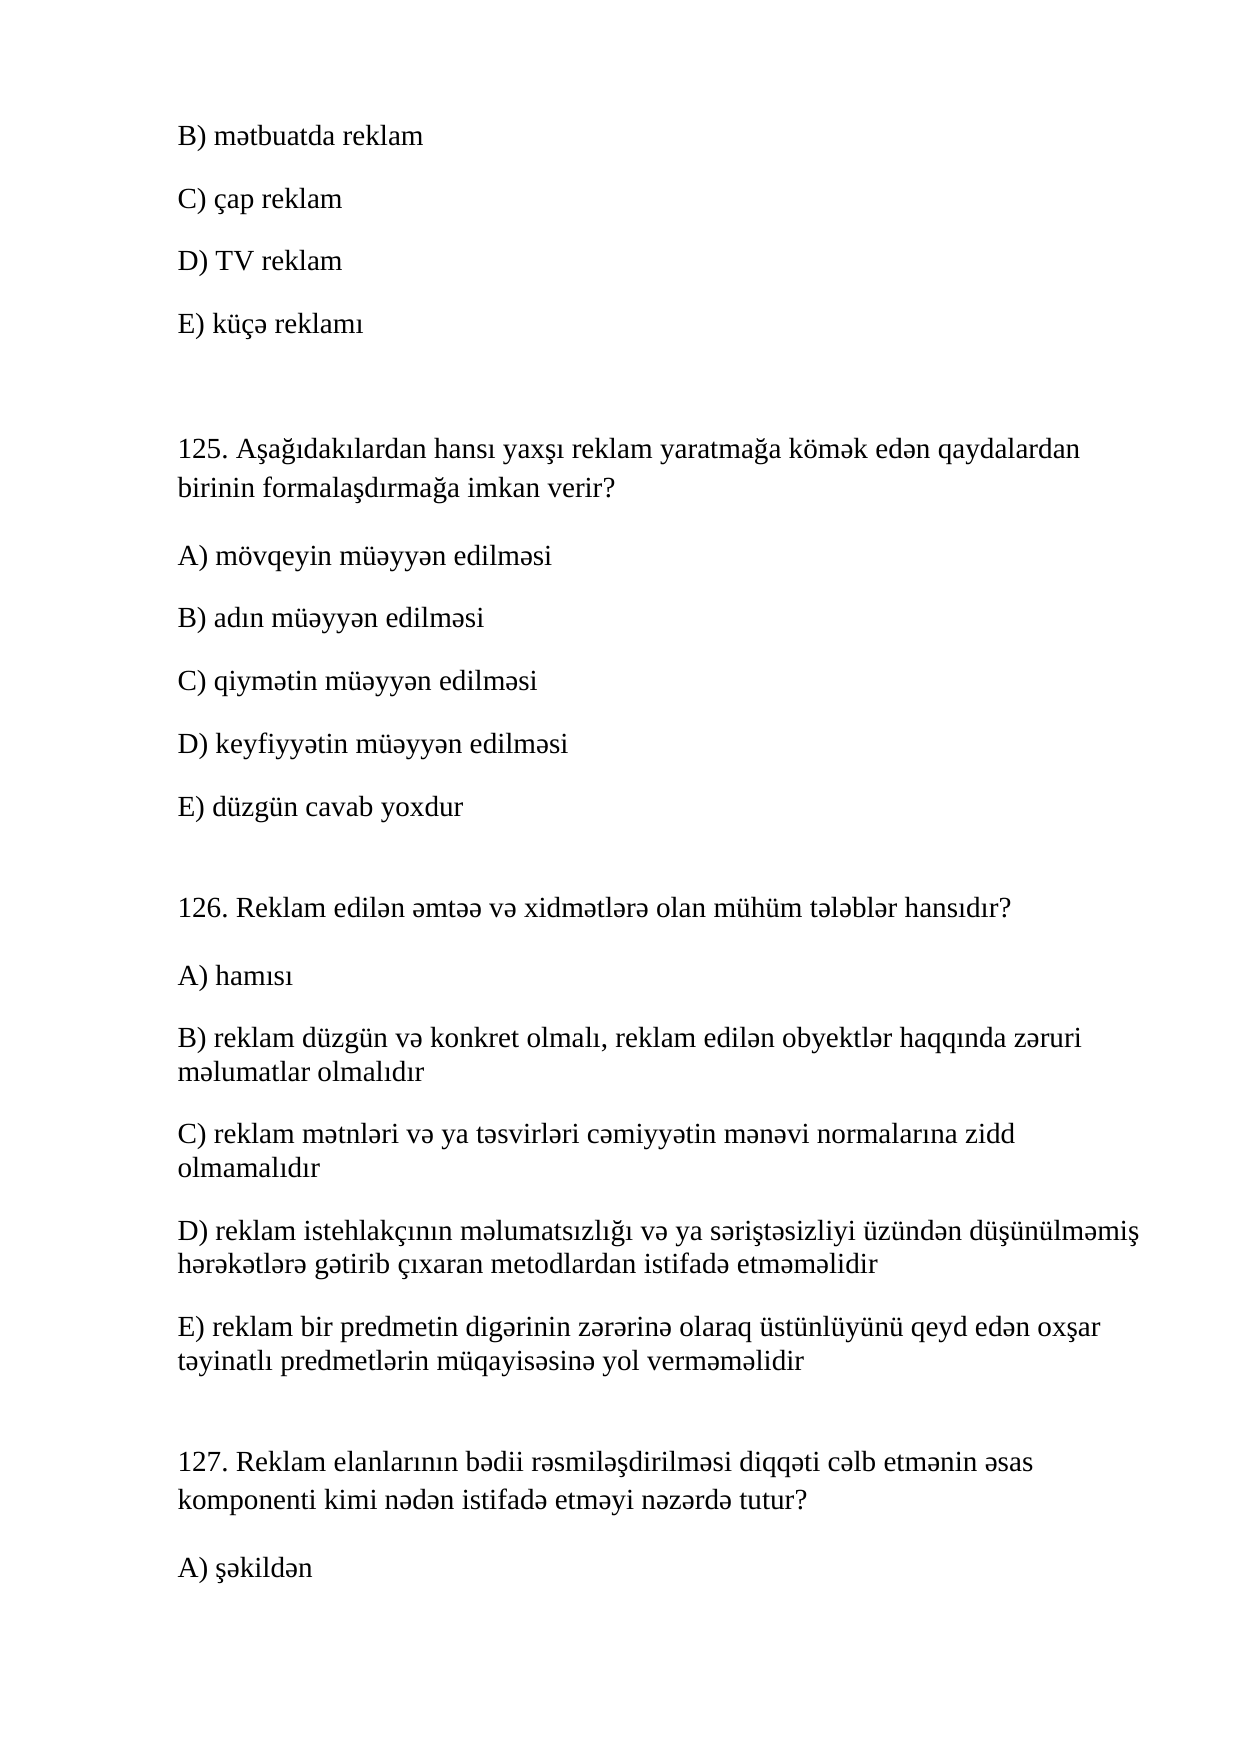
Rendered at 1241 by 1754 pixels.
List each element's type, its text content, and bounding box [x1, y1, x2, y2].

text 126. Reklam edilən əmtəə və xidmətlərə olan mühüm tələblər hansıdır? [177, 851, 1152, 923]
text A) mövqeyin müəyyən edilməsi [177, 538, 1152, 571]
text C) reklam mətnləri və ya təsvirləri cəmiyyətin mənəvi normalarına zidd olmamalıdır [177, 1117, 1152, 1184]
text B) mətbuatda reklam [177, 118, 1152, 152]
text C) çap reklam [177, 181, 1152, 214]
text C) qiymətin müəyyən edilməsi [177, 663, 1152, 697]
text B) adın müəyyən edilməsi [177, 601, 1152, 634]
text D) reklam istehlakçının məlumatsızlığı və ya səriştəsizliyi üzündən düşünülməmiş hərəkətlərə gətirib çıxaran metodlardan istifadə etməməlidir [177, 1213, 1152, 1280]
text 125. Aşağıdakılardan hansı yaxşı reklam yaratmağa kömək edən qaydalardan birinin formalaşdırmağa imkan verir? [177, 432, 1152, 504]
text D) keyfiyyətin müəyyən edilməsi [177, 726, 1152, 759]
text E) reklam bir predmetin digərinin zərərinə olaraq üstünlüyünü qeyd edən oxşar təyinatlı predmetlərin müqayisəsinə yol verməməlidir [177, 1309, 1152, 1376]
text E) düzgün cavab yoxdur [177, 789, 1152, 822]
text A) şəkildən [177, 1550, 1152, 1584]
text E) küçə reklamı [177, 306, 1152, 340]
text B) reklam düzgün və konkret olmalı, reklam edilən obyektlər haqqında zəruri məlumatlar olmalıdır [177, 1020, 1152, 1087]
text D) TV reklam [177, 243, 1152, 277]
text 127. Reklam elanlarının bədii rəsmiləşdirilməsi diqqəti cəlb etmənin əsas komponenti kimi nədən istifadə etməyi nəzərdə tutur? [177, 1405, 1152, 1516]
text A) hamısı [177, 958, 1152, 991]
